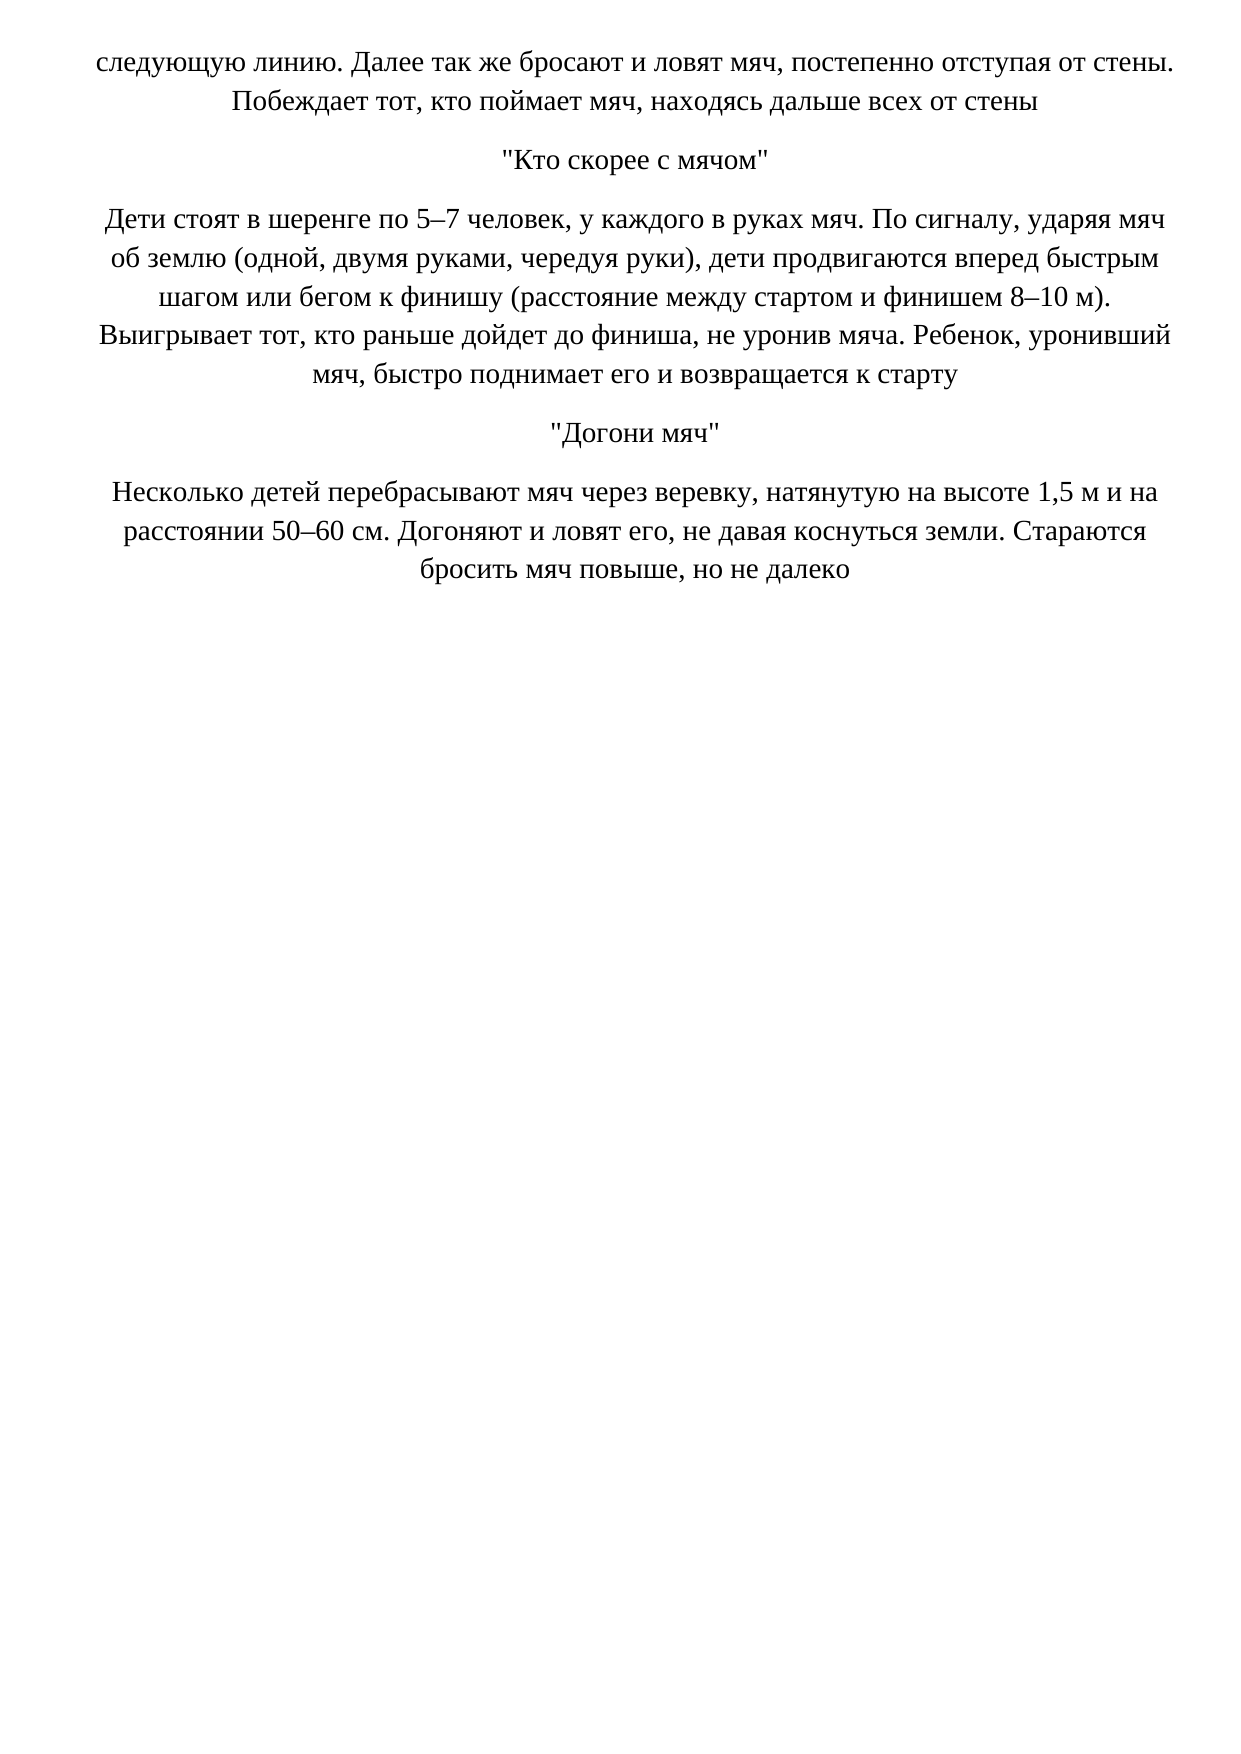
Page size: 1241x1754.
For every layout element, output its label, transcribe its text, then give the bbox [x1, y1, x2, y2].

text Дети стоят в шеренге по 5–7 человек, у каждого в руках мяч. По сигналу, ударяя мяч об землю (одной, двумя руками, чередуя руки), дети продвигаются вперед быстрым шагом или бегом к финишу (расстояние между стартом и финишем 8–10 м). Выигрывает тот, кто раньше дойдет до финиша, не уронив мяча. Ребенок, уронивший мяч, быстро поднимает его и возвращается к старту [89, 202, 1181, 389]
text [89, 44, 1181, 116]
text "Догони мяч" [89, 415, 1181, 449]
text Несколько детей перебрасывают мяч через веревку, натянутую на высоте 1,5 м и на расстоянии 50–60 см. Догоняют и ловят его, не давая коснуться земли. Стараются бросить мяч повыше, но не далеко [89, 474, 1181, 585]
text "Кто скорее с мячом" [89, 142, 1181, 176]
